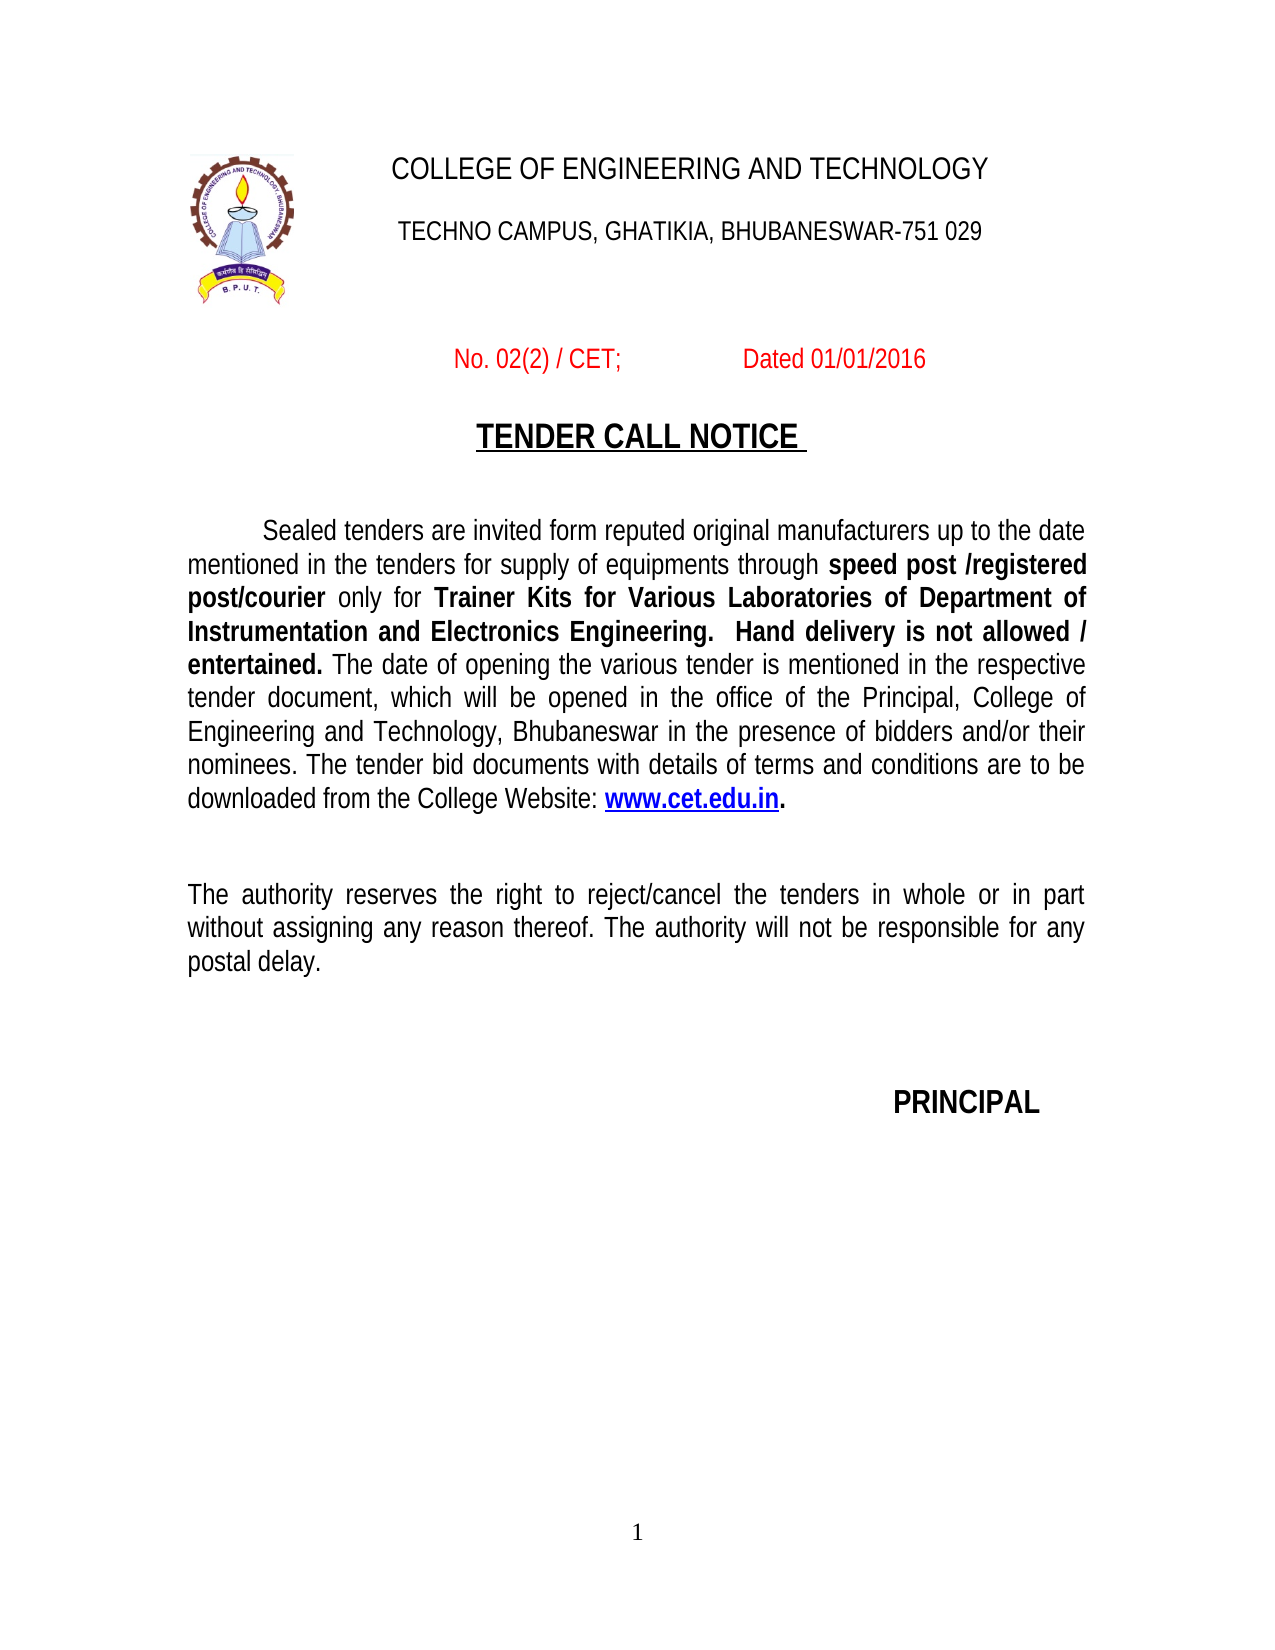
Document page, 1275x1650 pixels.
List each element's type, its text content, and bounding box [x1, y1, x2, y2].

text The authority reserves the right to reject/cancel the tenders in whole or in part without assigning any reason thereof. The authority will not be responsible for any postal delay. [187, 877, 1087, 977]
text Sealed tenders are invited form reputed original manufacturers up to the date mentioned in the tenders for supply of equipments through speed post /registered post/courier only for Trainer Kits for Various Laboratories of Department of Instrumentation and Electronics Engineering. Hand delivery is not allowed / entertained. The date of opening the various tender is mentioned in the respective tender document, which will be opened in the office of the Principal, College of Engineering and Technology, Bhubaneswar in the presence of bidders and/or their nominees. The tender bid documents with details of terms and conditions are to be downloaded from the College Website: www.cet.edu.in. [187, 513, 1087, 814]
text PRINCIPAL [187, 1082, 1087, 1121]
table_header COLLEGE OF ENGINEERING AND TECHNOLOGY TECHNO CAMPUS, GHATIKIA, BHUBANESWAR-751 029 [300, 150, 1080, 304]
text TENDER CALL NOTICE [187, 415, 1087, 456]
table_header No. 02(2) / CET; Dated 01/01/2016 [300, 342, 1080, 374]
picture [190, 154, 294, 308]
